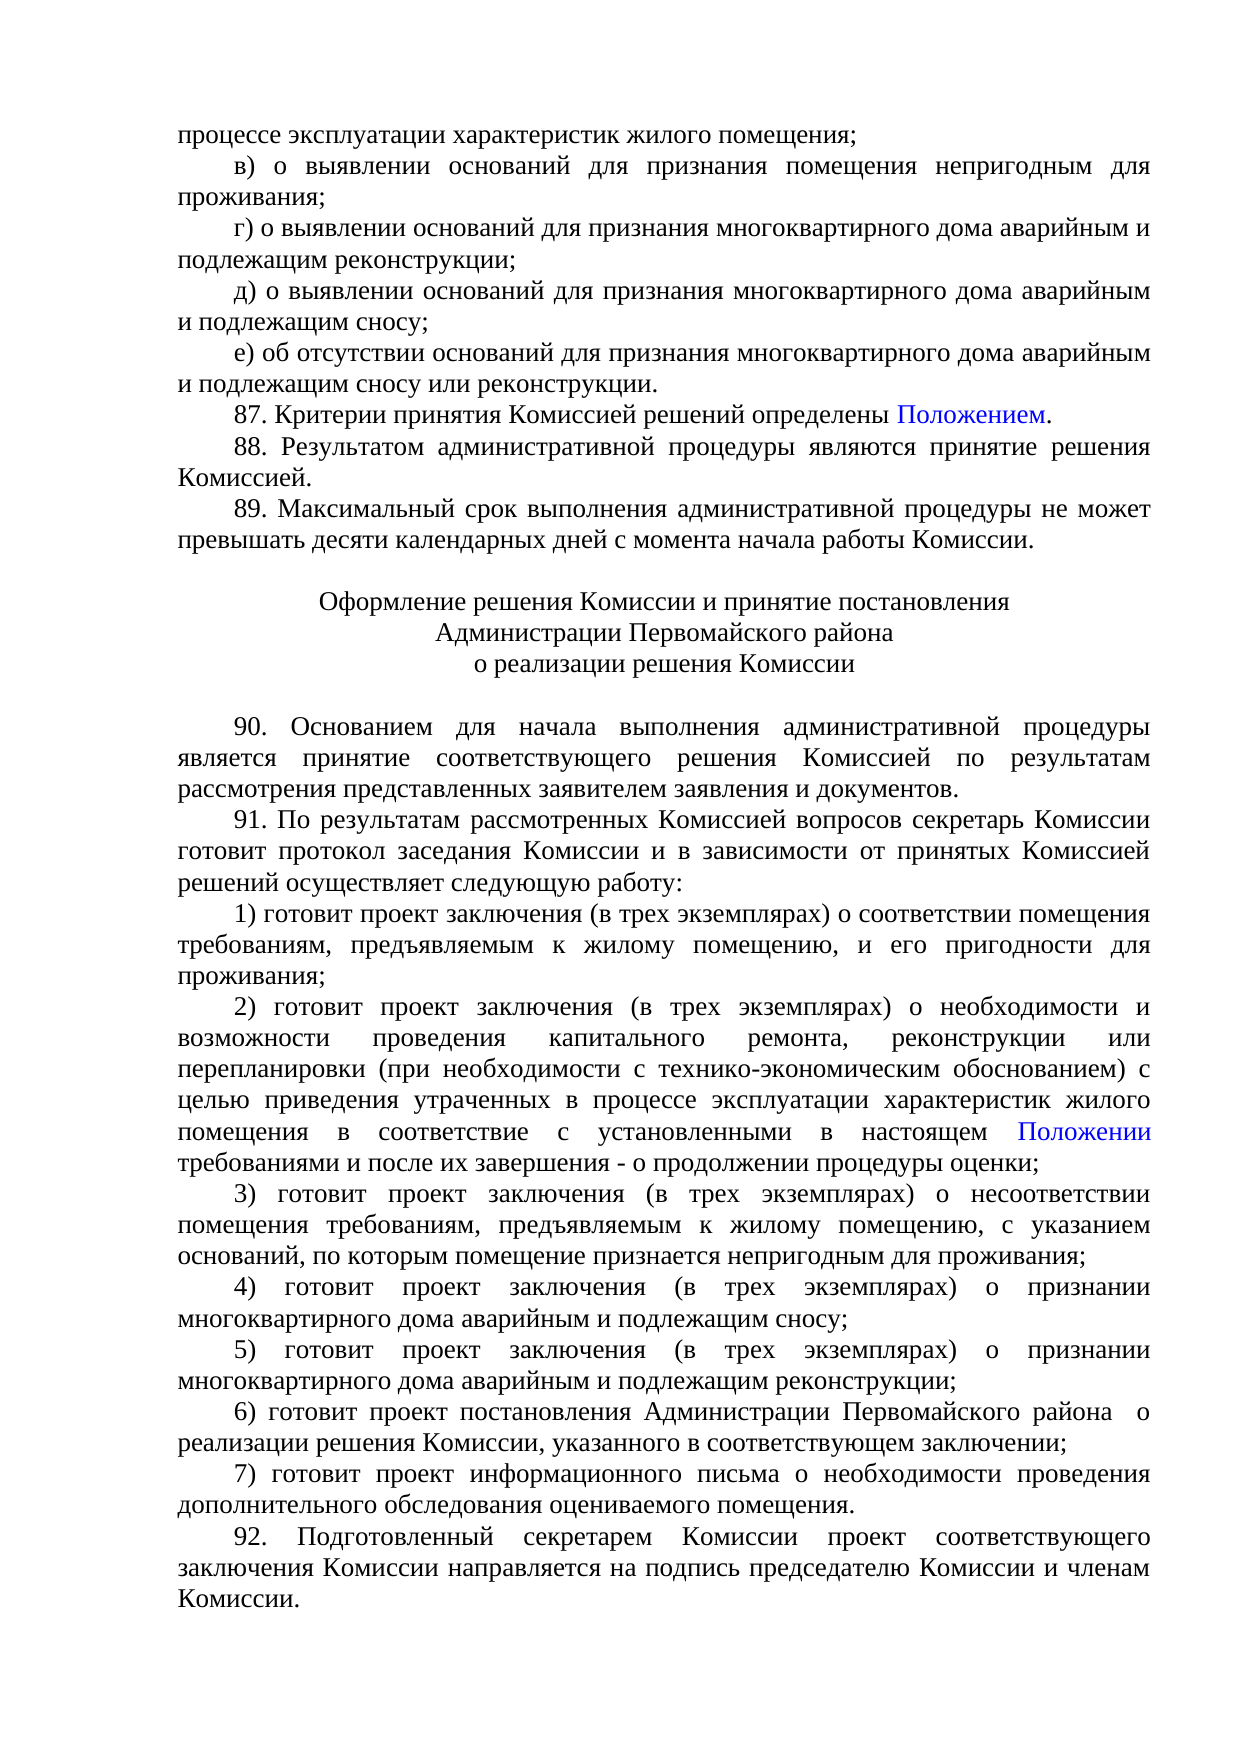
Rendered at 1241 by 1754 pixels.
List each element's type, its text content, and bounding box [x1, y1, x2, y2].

text 5) готовит проект заключения (в трех экземплярах) о признании многоквартирного дома аварийным и подлежащим реконструкции; [177, 1333, 1152, 1395]
text 3) готовит проект заключения (в трех экземплярах) о несоответствии помещения требованиям, предъявляемым к жилому помещению, с указанием оснований, по которым помещение признается непригодным для проживания; [177, 1177, 1152, 1271]
text д) о выявлении оснований для признания многоквартирного дома аварийным и подлежащим сносу; [177, 274, 1152, 336]
text 92. Подготовленный секретарем Комиссии проект соответствующего заключения Комиссии направляется на подпись председателю Комиссии и членам Комиссии. [177, 1520, 1152, 1613]
text 91. По результатам рассмотренных Комиссией вопросов секретарь Комиссии готовит протокол заседания Комиссии и в зависимости от принятых Комиссией решений осуществляет следующую работу: [177, 803, 1152, 897]
text 4) готовит проект заключения (в трех экземплярах) о признании многоквартирного дома аварийным и подлежащим сносу; [177, 1271, 1152, 1333]
text 6) готовит проект постановления Администрации Первомайского района о реализации решения Комиссии, указанного в соответствующем заключении; [177, 1395, 1152, 1457]
text г) о выявлении оснований для признания многоквартирного дома аварийным и подлежащим реконструкции; [177, 212, 1152, 274]
text Администрации Первомайского района [177, 616, 1152, 648]
text 7) готовит проект информационного письма о необходимости проведения дополнительного обследования оцениваемого помещения. [177, 1457, 1152, 1520]
text в) о выявлении оснований для признания помещения непригодным для проживания; [177, 149, 1152, 212]
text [177, 118, 1152, 149]
text Оформление решения Комиссии и принятие постановления [177, 585, 1152, 616]
text 89. Максимальный срок выполнения административной процедуры не может превышать десяти календарных дней с момента начала работы Комиссии. [177, 492, 1152, 554]
text 88. Результатом административной процедуры являются принятие решения Комиссией. [177, 429, 1152, 492]
text 90. Основанием для начала выполнения административной процедуры является принятие соответствующего решения Комиссией по результатам рассмотрения представленных заявителем заявления и документов. [177, 710, 1152, 803]
text 1) готовит проект заключения (в трех экземплярах) о соответствии помещения требованиям, предъявляемым к жилому помещению, и его пригодности для проживания; [177, 897, 1152, 990]
text е) об отсутствии оснований для признания многоквартирного дома аварийным и подлежащим сносу или реконструкции. [177, 336, 1152, 398]
text 2) готовит проект заключения (в трех экземплярах) о необходимости и возможности проведения капитального ремонта, реконструкции или перепланировки (при необходимости с технико-экономическим обоснованием) с целью приведения утраченных в процессе эксплуатации характеристик жилого помещения в соответствие с установленными в настоящем Положении требованиями и после их завершения - о продолжении процедуры оценки; [177, 990, 1152, 1177]
text о реализации решения Комиссии [177, 648, 1152, 679]
text 87. Критерии принятия Комиссией решений определены Положением. [177, 398, 1152, 429]
